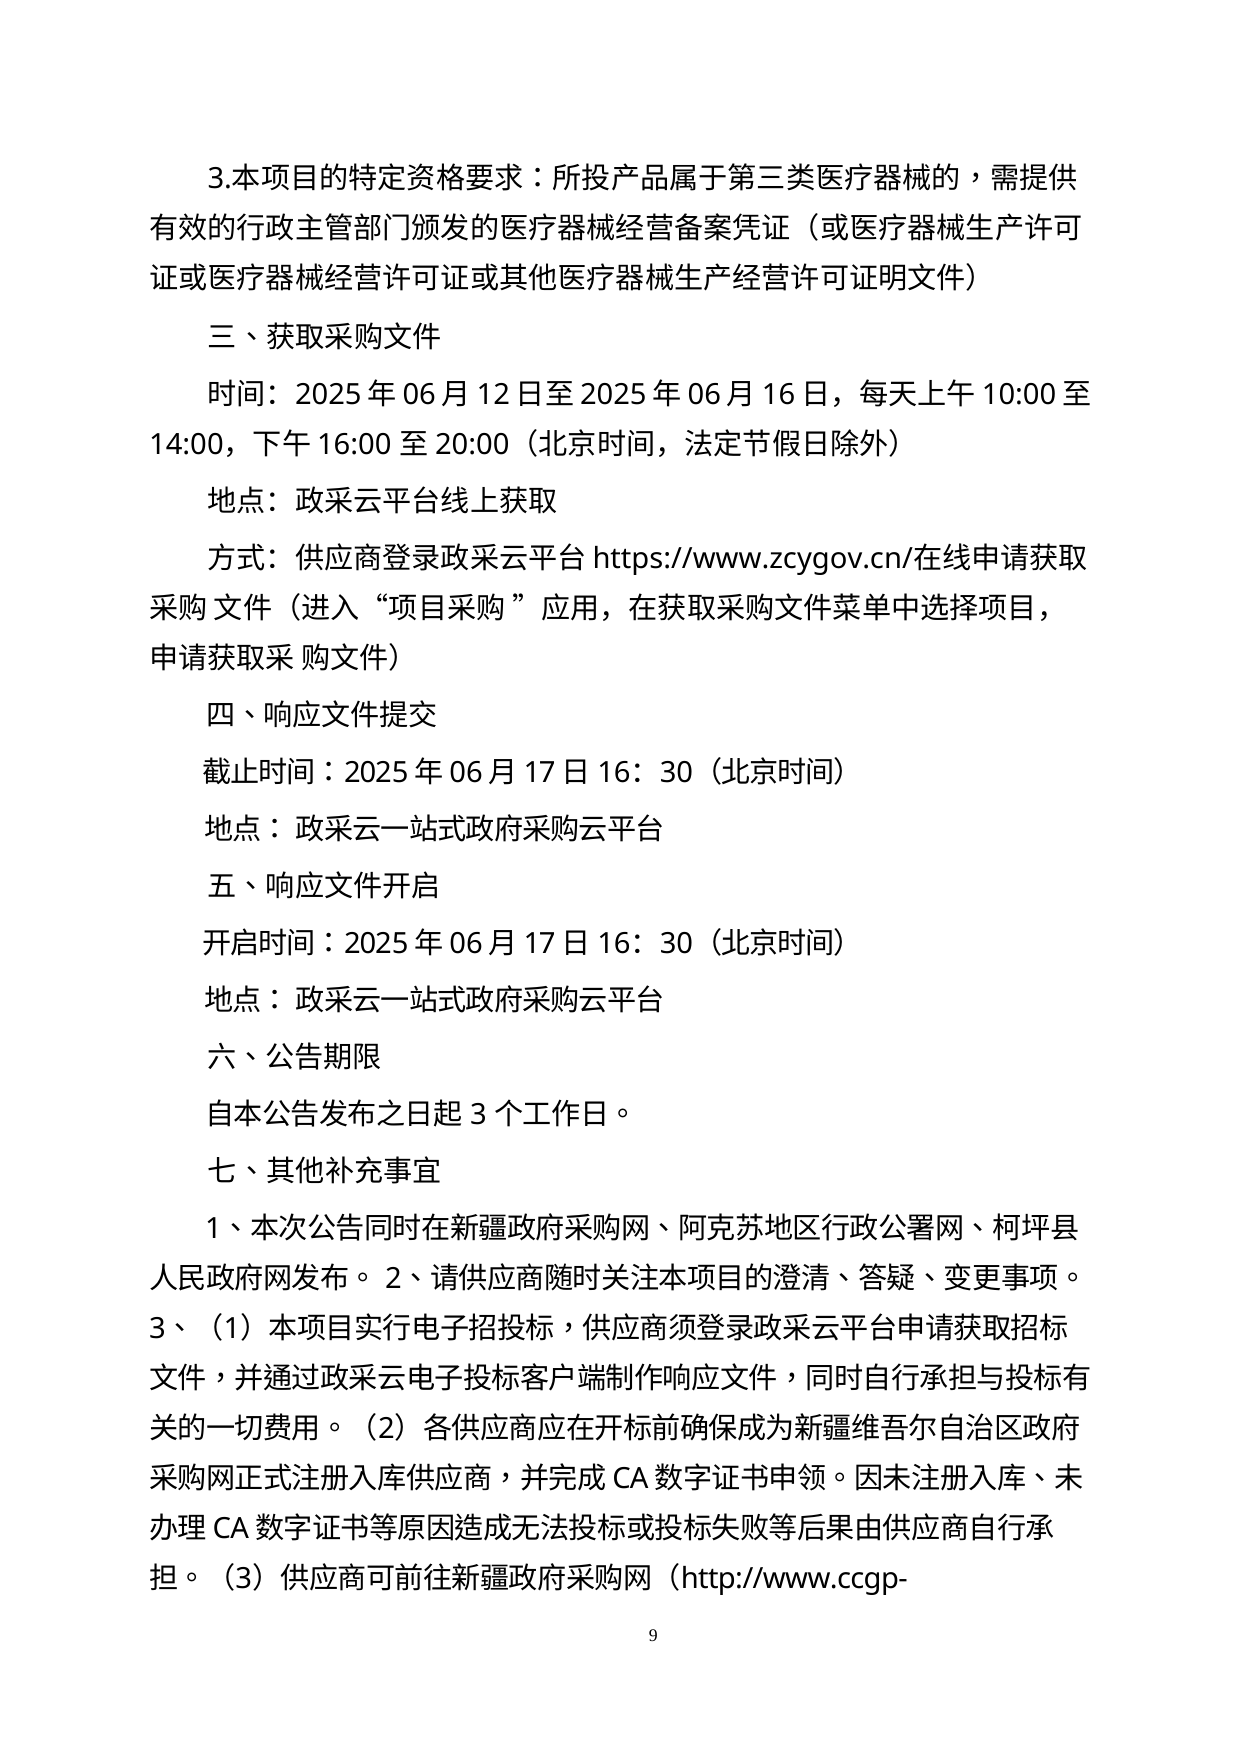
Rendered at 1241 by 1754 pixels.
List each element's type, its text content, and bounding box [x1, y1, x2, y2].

text 自本公告发布之日起 3 个工作日。 [149, 1084, 1093, 1134]
text 3.本项目的特定资格要求：所投产品属于第三类医疗器械的，需提供有效的行政主管部门颁发的医疗器械经营备案凭证（或医疗器械生产许可证或医疗器械经营许可证或其他医疗器械生产经营许可证明文件） [149, 148, 1093, 298]
text 五、响应文件开启 [149, 856, 1093, 906]
text 七、其他补充事宜 [149, 1141, 1093, 1191]
text 地点： 政采云一站式政府采购云平台 [149, 970, 1093, 1020]
text 四、响应文件提交 [149, 685, 1093, 735]
text 六、公告期限 [149, 1027, 1093, 1077]
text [149, 1198, 1093, 1598]
text 三、获取采购文件 [149, 307, 1093, 357]
text 地点： 政采云一站式政府采购云平台 [149, 799, 1093, 849]
text 地点：政采云平台线上获取 [149, 472, 1093, 522]
text 截止时间：2025年06月17日 16：30（北京时间） [149, 742, 1093, 792]
text 开启时间：2025年06月17日 16：30（北京时间） [149, 913, 1093, 963]
text 时间：2025年06月12日至2025年06月16日，每天上午10:00至 14:00，下午16:00 至 20:00（北京时间，法定节假日除外） [149, 364, 1093, 464]
text 方式：供应商登录政采云平台https://www.zcygov.cn/在线申请获取采购 文件（进入“项目采购 ”应用，在获取采购文件菜单中选择项目，申请获取采 购文件） [149, 529, 1093, 679]
